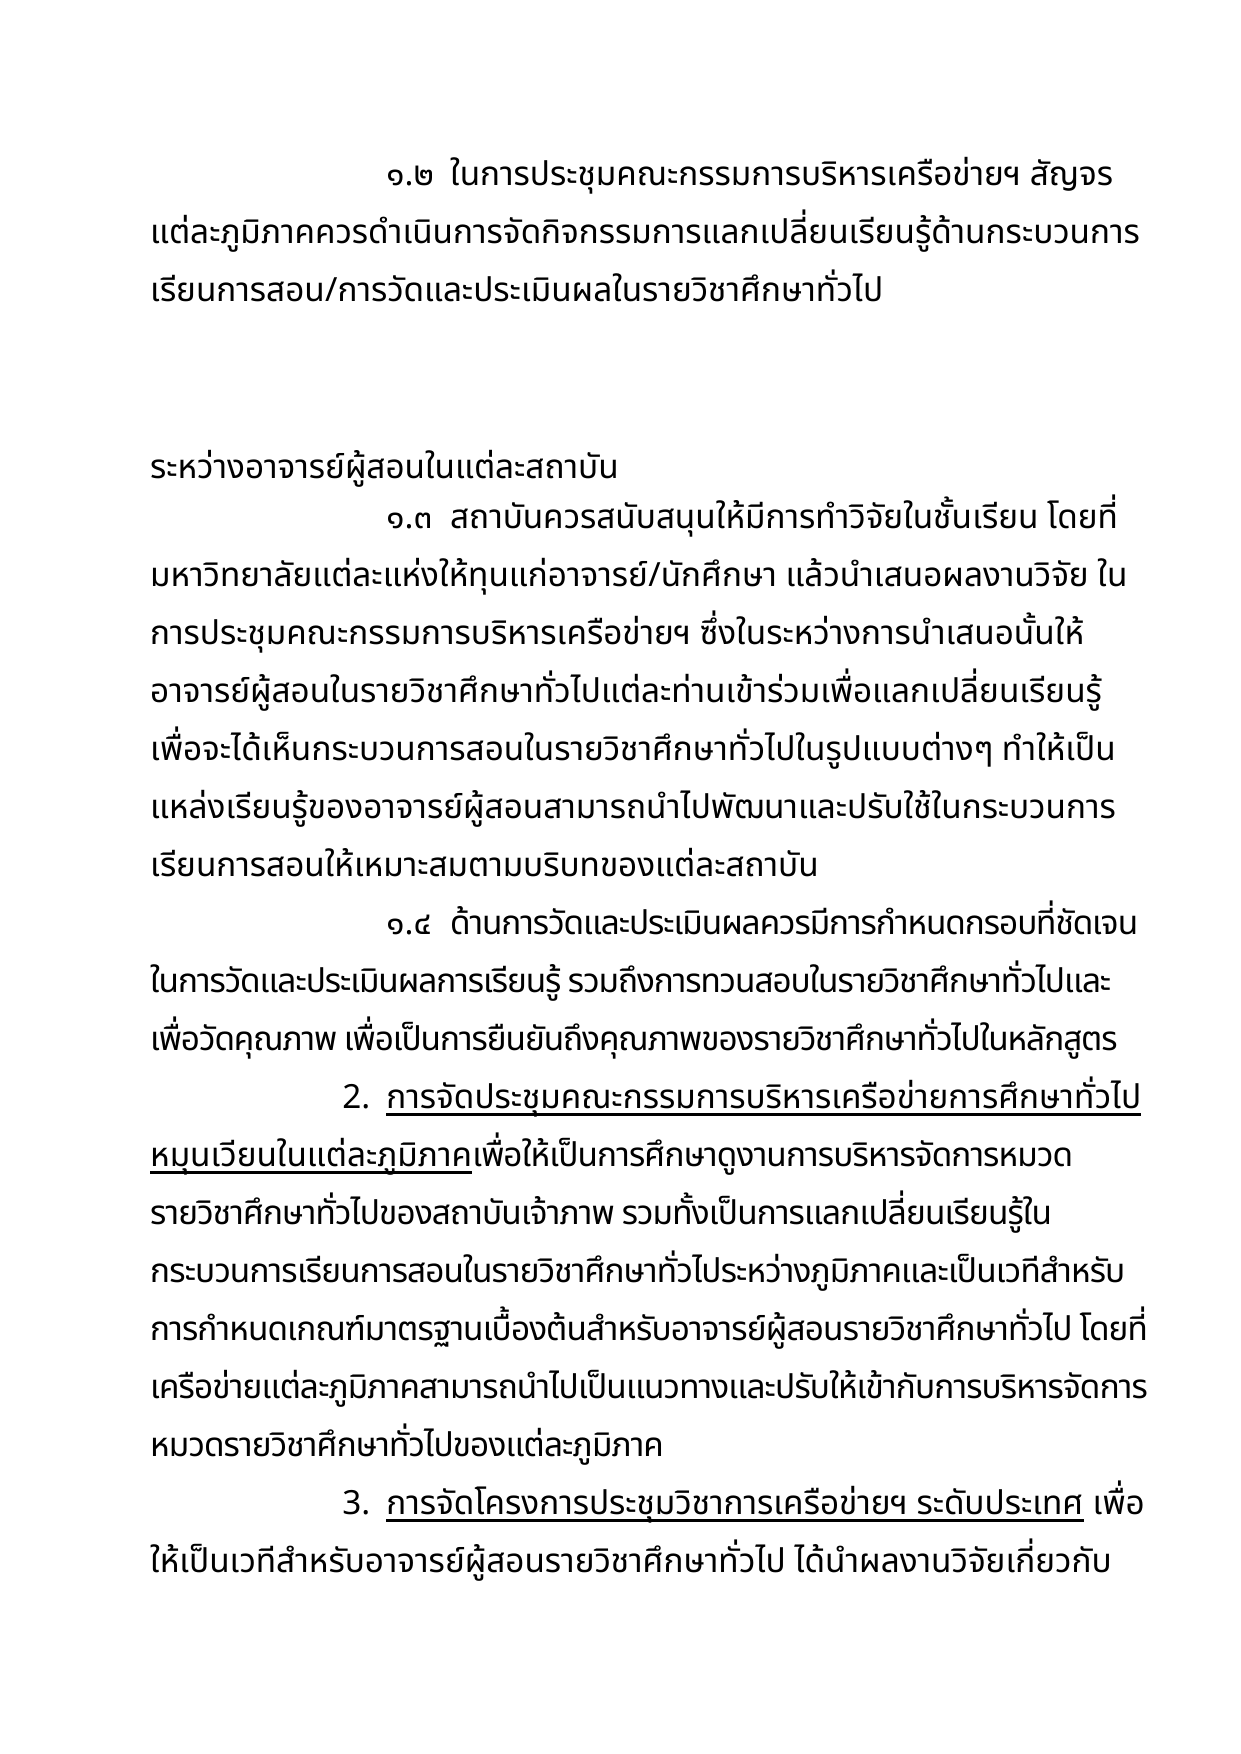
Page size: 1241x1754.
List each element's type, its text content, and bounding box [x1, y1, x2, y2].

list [150, 1478, 1152, 1587]
list ๑.๒ ในการประชุมคณะกรรมการบริหารเครือข่ายฯ สัญจรแต่ละภูมิภาคควรดำเนินการจัดกิจกรรมการแลกเปลี่ยนเรียนรู้ด้านกระบวนการเรียนการสอน/การวัดและประเมินผลในรายวิชาศึกษาทั่วไป [150, 150, 1152, 317]
list ๑.๓ สถาบันควรสนับสนุนให้มีการทำวิจัยในชั้นเรียน โดยที่มหาวิทยาลัยแต่ละแห่งให้ทุนแก่อาจารย์/นักศึกษา แล้วนำเสนอผลงานวิจัย ในการประชุมคณะกรรมการบริหารเครือข่ายฯ ซึ่งในระหว่างการนำเสนอนั้นให้อาจารย์ผู้สอนในรายวิชาศึกษาทั่วไปแต่ละท่านเข้าร่วมเพื่อแลกเปลี่ยนเรียนรู้ เพื่อจะได้เห็นกระบวนการสอนในรายวิชาศึกษาทั่วไปในรูปแบบต่างๆ ทำให้เป็นแหล่งเรียนรู้ของอาจารย์ผู้สอนสามารถนำไปพัฒนาและปรับใช้ในกระบวนการเรียนการสอนให้เหมาะสมตามบริบทของแต่ละสถาบัน [150, 493, 1152, 891]
list การจัดประชุมคณะกรรมการบริหารเครือข่ายการศึกษาทั่วไปหมุนเวียนในแต่ละภูมิภาคเพื่อให้เป็นการศึกษาดูงานการบริหารจัดการหมวดรายวิชาศึกษาทั่วไปของสถาบันเจ้าภาพ รวมทั้งเป็นการแลกเปลี่ยนเรียนรู้ในกระบวนการเรียนการสอนในรายวิชาศึกษาทั่วไประหว่างภูมิภาคและเป็นเวทีสำหรับการกำหนดเกณฑ์มาตรฐานเบื้องต้นสำหรับอาจารย์ผู้สอนรายวิชาศึกษาทั่วไป โดยที่เครือข่ายแต่ละภูมิภาคสามารถนำไปเป็นแนวทางและปรับให้เข้ากับการบริหารจัดการหมวดรายวิชาศึกษาทั่วไปของแต่ละภูมิภาค [150, 1073, 1152, 1471]
list ๑.๔ ด้านการวัดและประเมินผลควรมีการกำหนดกรอบที่ชัดเจนในการวัดและประเมินผลการเรียนรู้ รวมถึงการทวนสอบในรายวิชาศึกษาทั่วไปและเพื่อวัดคุณภาพ เพื่อเป็นการยืนยันถึงคุณภาพของรายวิชาศึกษาทั่วไปในหลักสูตร [150, 899, 1152, 1065]
text ระหว่างอาจารย์ผู้สอนในแต่ละสถาบัน [150, 443, 1152, 493]
